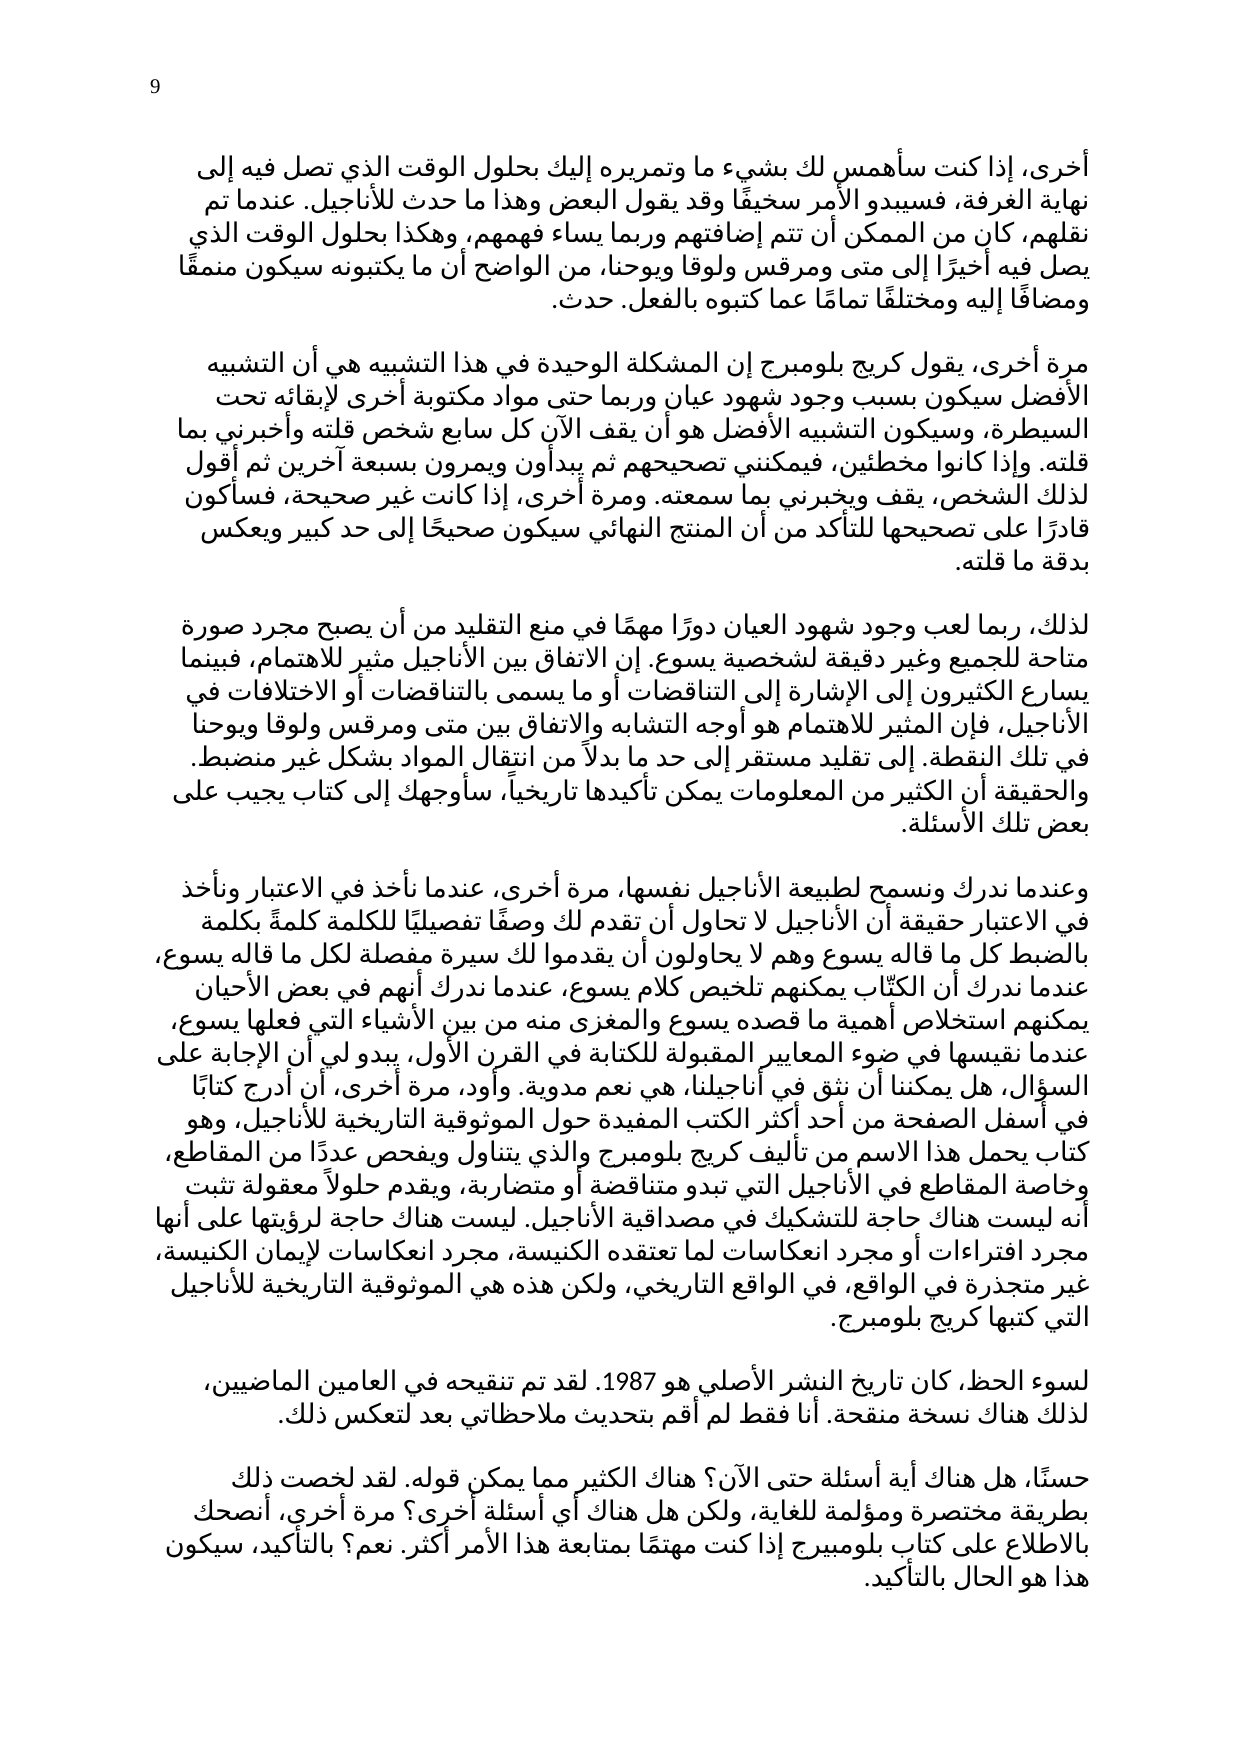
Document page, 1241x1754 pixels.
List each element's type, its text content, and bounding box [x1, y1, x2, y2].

text مرة أخرى، يقول كريج بلومبرج إن المشكلة الوحيدة في هذا التشبيه هي أن التشبيه الأفضل سيكون بسبب وجود شهود عيان وربما حتى مواد مكتوبة أخرى لإبقائه تحت السيطرة، وسيكون التشبيه الأفضل هو أن يقف الآن كل سابع شخص قلته وأخبرني بما قلته. وإذا كانوا مخطئين، فيمكنني تصحيحهم ثم يبدأون ويمرون بسبعة آخرين ثم أقول لذلك الشخص، يقف ويخبرني بما سمعته. ومرة أخرى، إذا كانت غير صحيحة، فسأكون قادرًا على تصحيحها للتأكد من أن المنتج النهائي سيكون صحيحًا إلى حد كبير ويعكس بدقة ما قلته. [150, 346, 1090, 577]
text لسوء الحظ، كان تاريخ النشر الأصلي هو 1987. لقد تم تنقيحه في العامين الماضيين، لذلك هناك نسخة منقحة. أنا فقط لم أقم بتحديث ملاحظاتي بعد لتعكس ذلك. [150, 1364, 1090, 1430]
text وعندما ندرك ونسمح لطبيعة الأناجيل نفسها، مرة أخرى، عندما نأخذ في الاعتبار ونأخذ في الاعتبار حقيقة أن الأناجيل لا تحاول أن تقدم لك وصفًا تفصيليًا للكلمة كلمةً بكلمة بالضبط كل ما قاله يسوع وهم لا يحاولون أن يقدموا لك سيرة مفصلة لكل ما قاله يسوع، عندما ندرك أن الكتّاب يمكنهم تلخيص كلام يسوع، عندما ندرك أنهم في بعض الأحيان يمكنهم استخلاص أهمية ما قصده يسوع والمغزى منه من بين الأشياء التي فعلها يسوع، عندما نقيسها في ضوء المعايير المقبولة للكتابة في القرن الأول، يبدو لي أن الإجابة على السؤال، هل يمكننا أن نثق في أناجيلنا، هي نعم مدوية. وأود، مرة أخرى، أن أدرج كتابًا في أسفل الصفحة من أحد أكثر الكتب المفيدة حول الموثوقية التاريخية للأناجيل، وهو كتاب يحمل هذا الاسم من تأليف كريج بلومبرج والذي يتناول ويفحص عددًا من المقاطع، وخاصة المقاطع في الأناجيل التي تبدو متناقضة أو متضاربة، ويقدم حلولاً معقولة تثبت أنه ليست هناك حاجة للتشكيك في مصداقية الأناجيل. ليست هناك حاجة لرؤيتها على أنها مجرد افتراءات أو مجرد انعكاسات لما تعتقده الكنيسة، مجرد انعكاسات لإيمان الكنيسة، غير متجذرة في الواقع، في الواقع التاريخي، ولكن هذه هي الموثوقية التاريخية للأناجيل التي كتبها كريج بلومبرج. [150, 871, 1090, 1333]
text حسنًا، هل هناك أية أسئلة حتى الآن؟ هناك الكثير مما يمكن قوله. لقد لخصت ذلك بطريقة مختصرة ومؤلمة للغاية، ولكن هل هناك أي أسئلة أخرى؟ مرة أخرى، أنصحك بالاطلاع على كتاب بلومبيرج إذا كنت مهتمًا بمتابعة هذا الأمر أكثر. نعم؟ بالتأكيد، سيكون هذا هو الحال بالتأكيد. [150, 1461, 1090, 1593]
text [150, 150, 1090, 315]
text لذلك، ربما لعب وجود شهود العيان دورًا مهمًا في منع التقليد من أن يصبح مجرد صورة متاحة للجميع وغير دقيقة لشخصية يسوع. إن الاتفاق بين الأناجيل مثير للاهتمام، فبينما يسارع الكثيرون إلى الإشارة إلى التناقضات أو ما يسمى بالتناقضات أو الاختلافات في الأناجيل، فإن المثير للاهتمام هو أوجه التشابه والاتفاق بين متى ومرقس ولوقا ويوحنا في تلك النقطة. إلى تقليد مستقر إلى حد ما بدلاً من انتقال المواد بشكل غير منضبط. والحقيقة أن الكثير من المعلومات يمكن تأكيدها تاريخياً، سأوجهك إلى كتاب يجيب على بعض تلك الأسئلة. [150, 608, 1090, 840]
